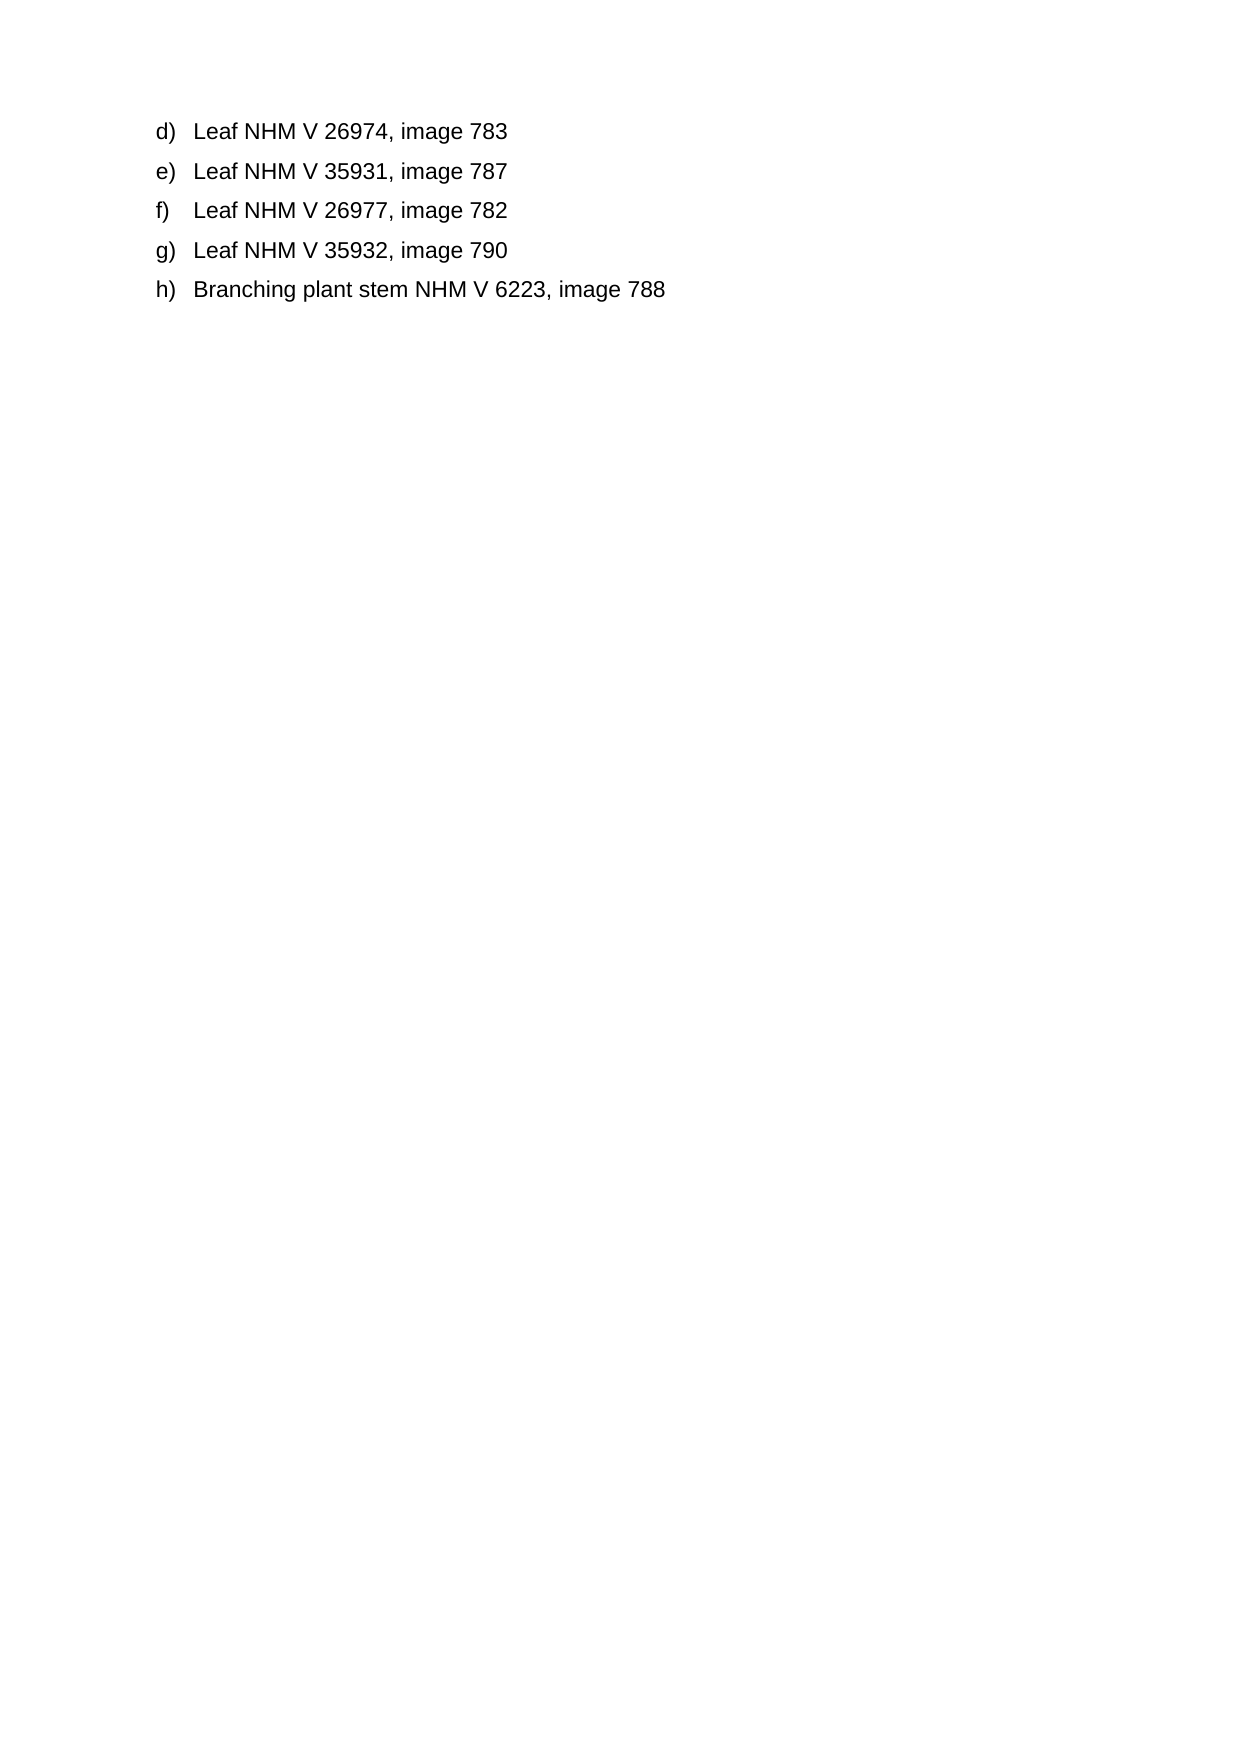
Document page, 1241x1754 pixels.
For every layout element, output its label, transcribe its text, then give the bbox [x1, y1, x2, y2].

list Branching plant stem NHM V 6223, image 788 [156, 276, 1122, 302]
list Leaf NHM V 26977, image 782 [156, 197, 1122, 223]
list Leaf NHM V 26974, image 783 [156, 118, 1122, 144]
list Leaf NHM V 35931, image 787 [156, 158, 1122, 184]
list Leaf NHM V 35932, image 790 [156, 237, 1122, 263]
